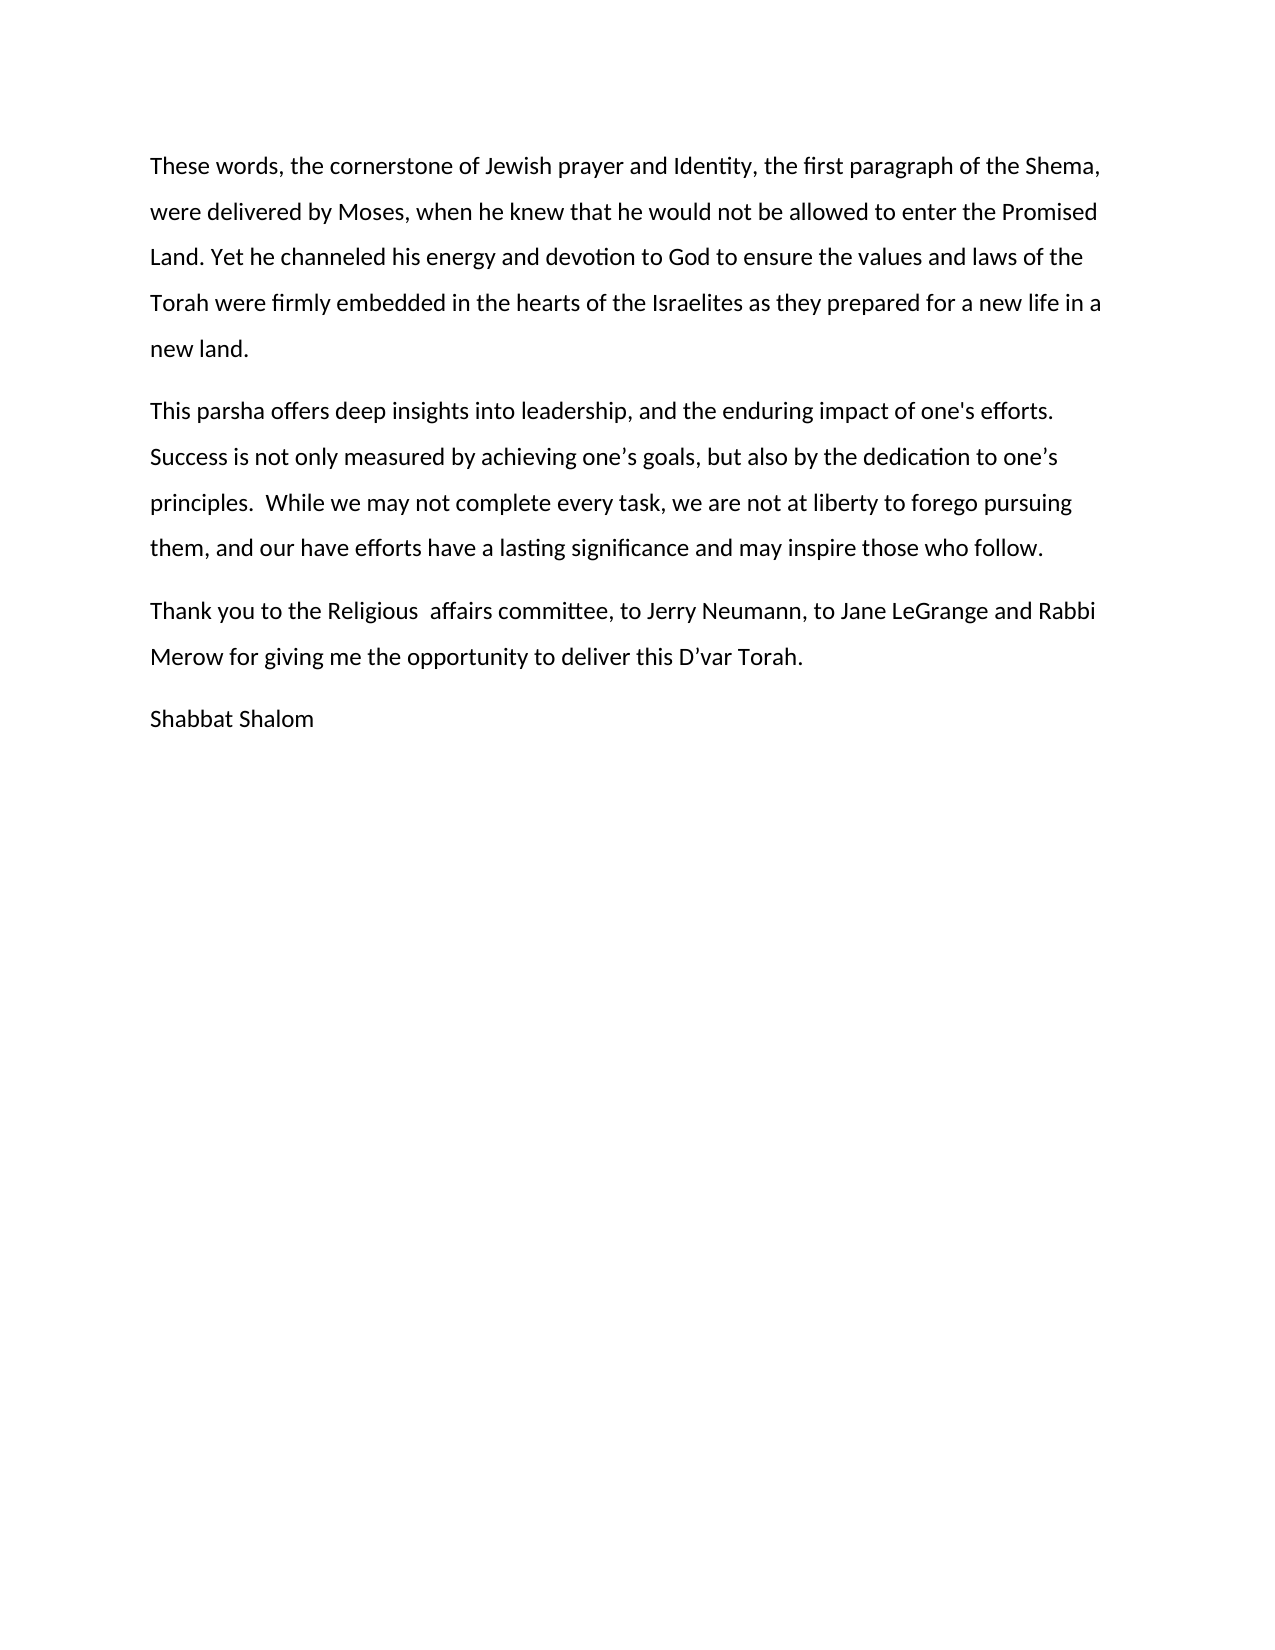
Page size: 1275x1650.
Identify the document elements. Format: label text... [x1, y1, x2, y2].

text This parsha offers deep insights into leadership, and the enduring impact of one's efforts. Success is not only measured by achieving one’s goals, but also by the dedication to one’s principles. While we may not complete every task, we are not at liberty to forego pursuing them, and our have efforts have a lasting significance and may inspire those who follow. [150, 395, 1125, 563]
text Shabbat Shalom [150, 703, 1125, 733]
text These words, the cornerstone of Jewish prayer and Identity, the first paragraph of the Shema, were delivered by Moses, when he knew that he would not be allowed to enter the Promised Land. Yet he channeled his energy and devotion to God to ensure the values and laws of the Torah were firmly embedded in the hearts of the Israelites as they prepared for a new life in a new land. [150, 150, 1125, 363]
text Thank you to the Religious affairs committee, to Jerry Neumann, to Jane LeGrange and Rabbi Merow for giving me the opportunity to deliver this D’var Torah. [150, 595, 1125, 671]
